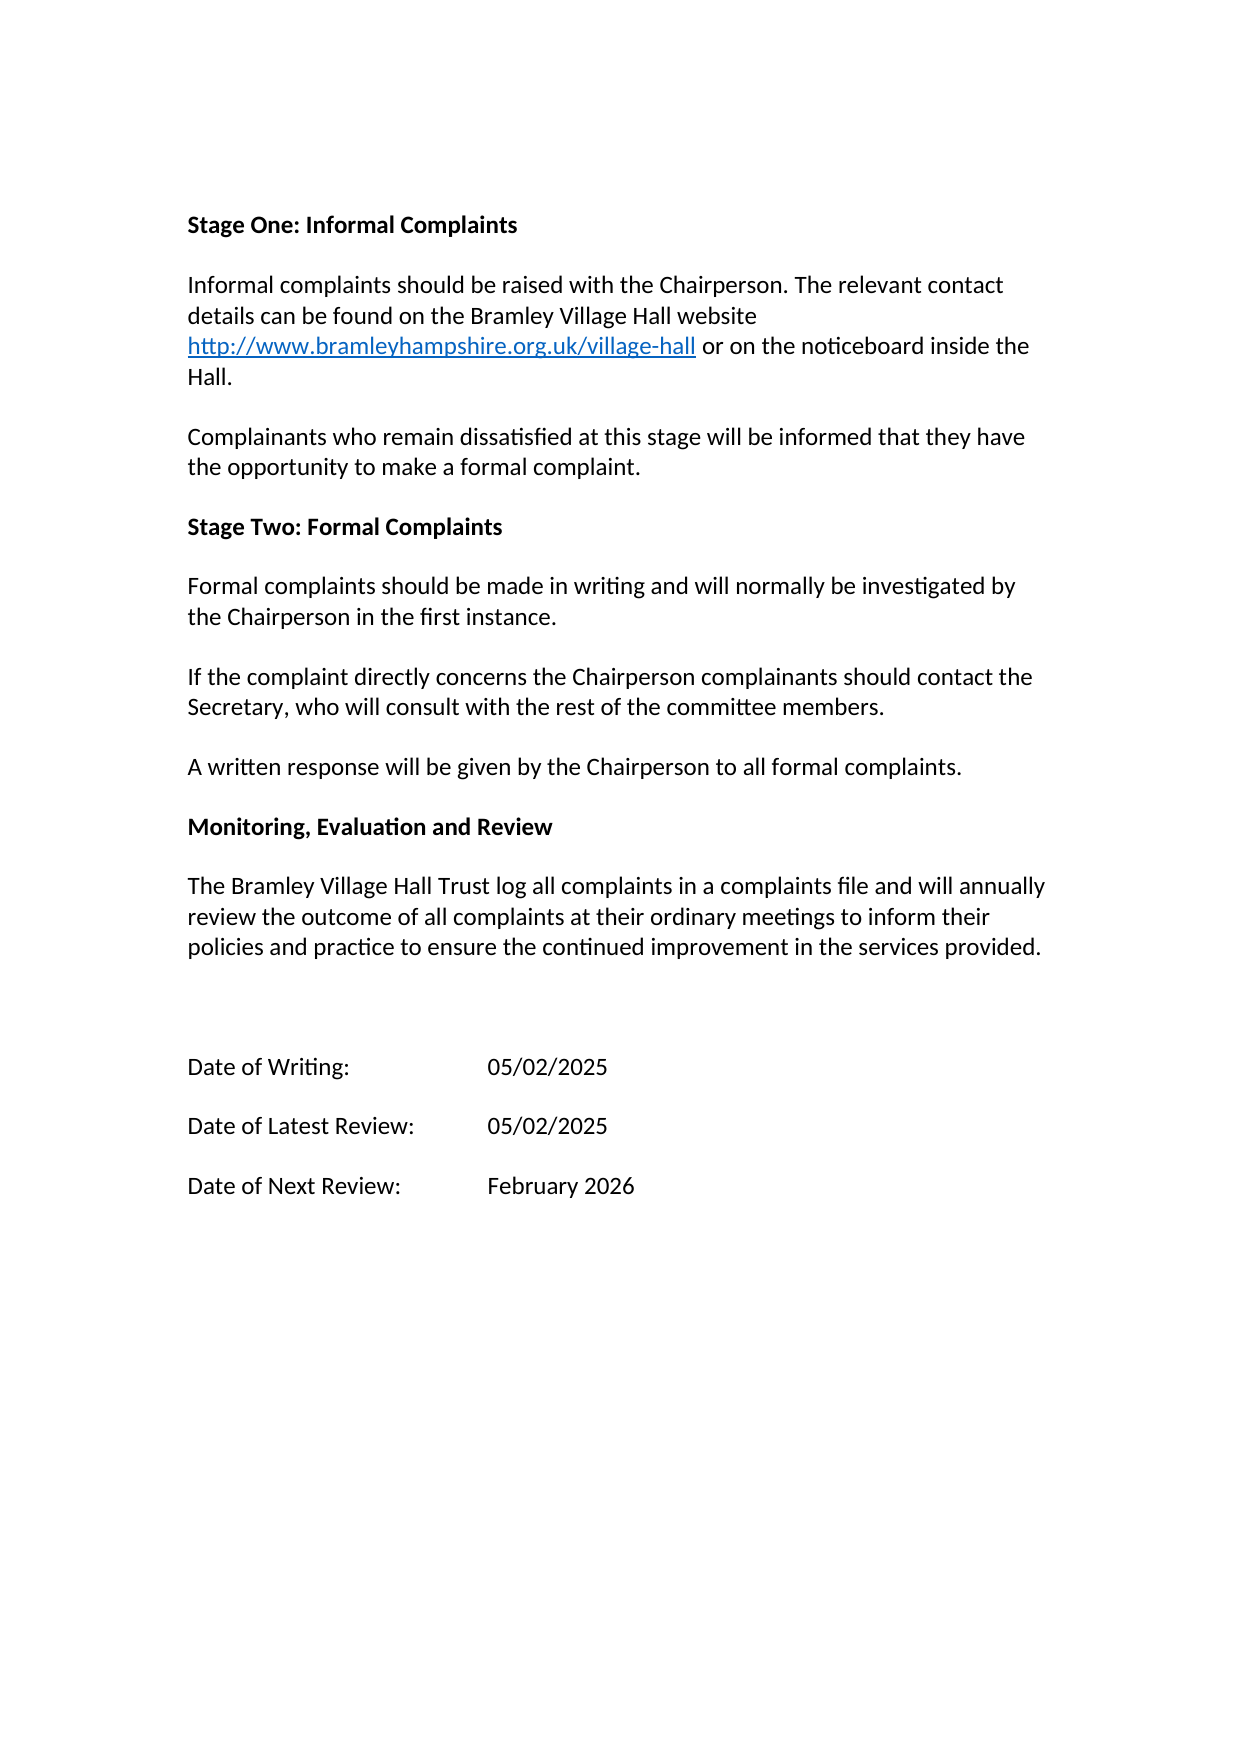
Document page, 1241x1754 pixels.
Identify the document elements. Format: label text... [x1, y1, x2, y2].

text If the complaint directly concerns the Chairperson complainants should contact the Secretary, who will consult with the rest of the committee members. [187, 661, 1053, 722]
text The Bramley Village Hall Trust log all complaints in a complaints file and will annually review the outcome of all complaints at their ordinary meetings to inform their policies and practice to ensure the continued improvement in the services provided. [187, 870, 1053, 962]
text Date of Next Review: February 2026 [187, 1170, 1053, 1201]
text A written response will be given by the Chairperson to all formal complaints. [187, 751, 1053, 781]
text Monitoring, Evaluation and Review [187, 811, 1053, 841]
text Date of Latest Review: 05/02/2025 [187, 1110, 1053, 1141]
text Complainants who remain dissatisfied at this stage will be informed that they have the opportunity to make a formal complaint. [187, 421, 1053, 482]
text Formal complaints should be made in writing and will normally be investigated by the Chairperson in the first instance. [187, 571, 1053, 632]
text Informal complaints should be raised with the Chairperson. The relevant contact details can be found on the Bramley Village Hall website http://www.bramleyhampshire.org.uk/village-hall or on the noticeboard inside the Hall. [187, 269, 1053, 391]
text Stage Two: Formal Complaints [187, 511, 1053, 541]
text Date of Writing: 05/02/2025 [187, 1051, 1053, 1081]
text Stage One: Informal Complaints [187, 210, 1053, 240]
